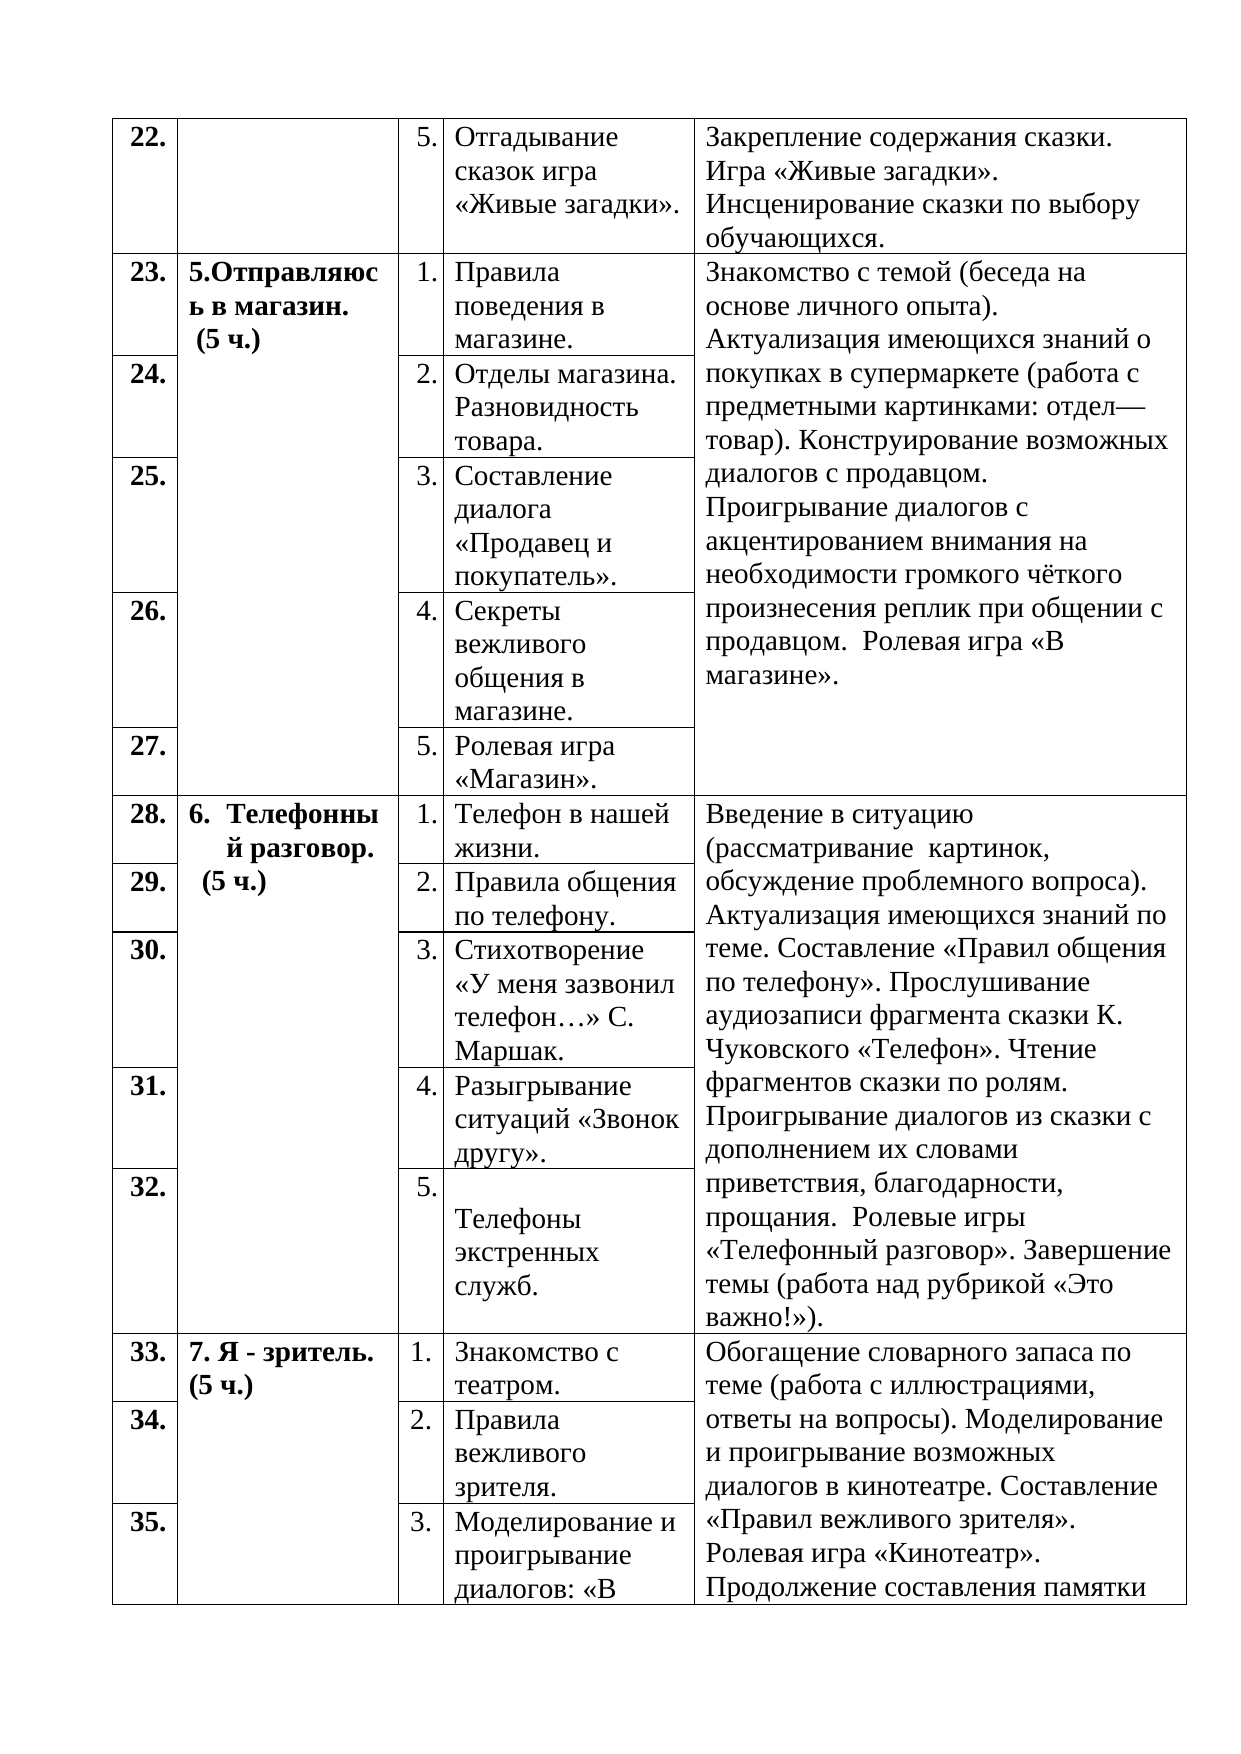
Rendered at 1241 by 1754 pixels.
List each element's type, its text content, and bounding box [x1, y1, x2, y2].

table_cell [399, 1068, 443, 1168]
table_cell 5.Отправляюсь в магазин. (5 ч.) [178, 254, 398, 795]
table_cell Отгадывание сказок игра «Живые загадки». [444, 119, 694, 253]
table_cell [113, 356, 177, 457]
table_cell [399, 796, 443, 863]
table_cell [113, 1334, 177, 1401]
table_cell [113, 119, 177, 253]
table_cell [113, 254, 177, 355]
table_cell [399, 119, 443, 253]
table_cell [399, 728, 443, 795]
table_cell [113, 1068, 177, 1168]
table_cell Знакомство с темой (беседа на основе личного опыта). Актуализация имеющихся знаний о покупках в супермаркете (работа с предметными картинками: отдел—товар). Конструирование возможных диалогов с продавцом. Проигрывание диалогов с акцентированием внимания на необходимости громкого чёткого произнесения реплик при общении с продавцом. Ролевая игра «В магазине». [695, 254, 1186, 795]
table_cell Правила вежливого зрителя. [444, 1402, 694, 1503]
table_cell [399, 1504, 443, 1604]
table_cell [113, 1169, 177, 1333]
table_cell [399, 1169, 443, 1333]
table_cell [399, 1334, 443, 1401]
table_cell [399, 254, 443, 355]
table_cell [399, 933, 443, 1067]
table_cell [113, 864, 177, 931]
table_cell [399, 356, 443, 457]
table_cell Правила поведения в магазине. [444, 254, 694, 355]
table_cell [113, 1504, 177, 1604]
table_cell [113, 933, 177, 1067]
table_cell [444, 1504, 694, 1604]
table_cell [113, 796, 177, 863]
table_cell Составление диалога «Продавец и покупатель». [444, 458, 694, 592]
table_cell Телефон в нашей жизни. [444, 796, 694, 863]
table_cell [399, 593, 443, 727]
table_cell [113, 593, 177, 727]
table_cell [399, 864, 443, 931]
table_cell [113, 1402, 177, 1503]
table_cell [399, 458, 443, 592]
table_cell [113, 458, 177, 592]
table_cell Телефонный разговор. (5 ч.) [178, 796, 398, 1333]
table_cell [399, 1402, 443, 1503]
table_cell Секреты вежливого общения в магазине. [444, 593, 694, 727]
table_cell [113, 728, 177, 795]
table_cell 7. Я - зритель. (5 ч.) [178, 1334, 398, 1604]
table_cell Телефоны экстренных служб. [444, 1169, 694, 1333]
table_cell Обогащение словарного запаса по теме (работа с иллюстрациями, ответы на вопросы). Моделирование и проигрывание возможных диалогов в кинотеатре. Составление «Правил вежливого зрителя». Ролевая игра «Кинотеатр». Продолжение составления памятки «Секреты вежливого общения». Завершение темы (работа над рубрикой «Это важно!»). [695, 1334, 1186, 1604]
table_cell Введение в ситуацию (рассматривание картинок, обсуждение проблемного вопроса). Актуализация имеющихся знаний по теме. Составление «Правил общения по телефону». Прослушивание аудиозаписи фрагмента сказки К. Чуковского «Телефон». Чтение фрагментов сказки по ролям. Проигрывание диалогов из сказки с дополнением их словами приветствия, благодарности, прощания. Ролевые игры «Телефонный разговор». Завершение темы (работа над рубрикой «Это важно!»). [695, 796, 1186, 1333]
